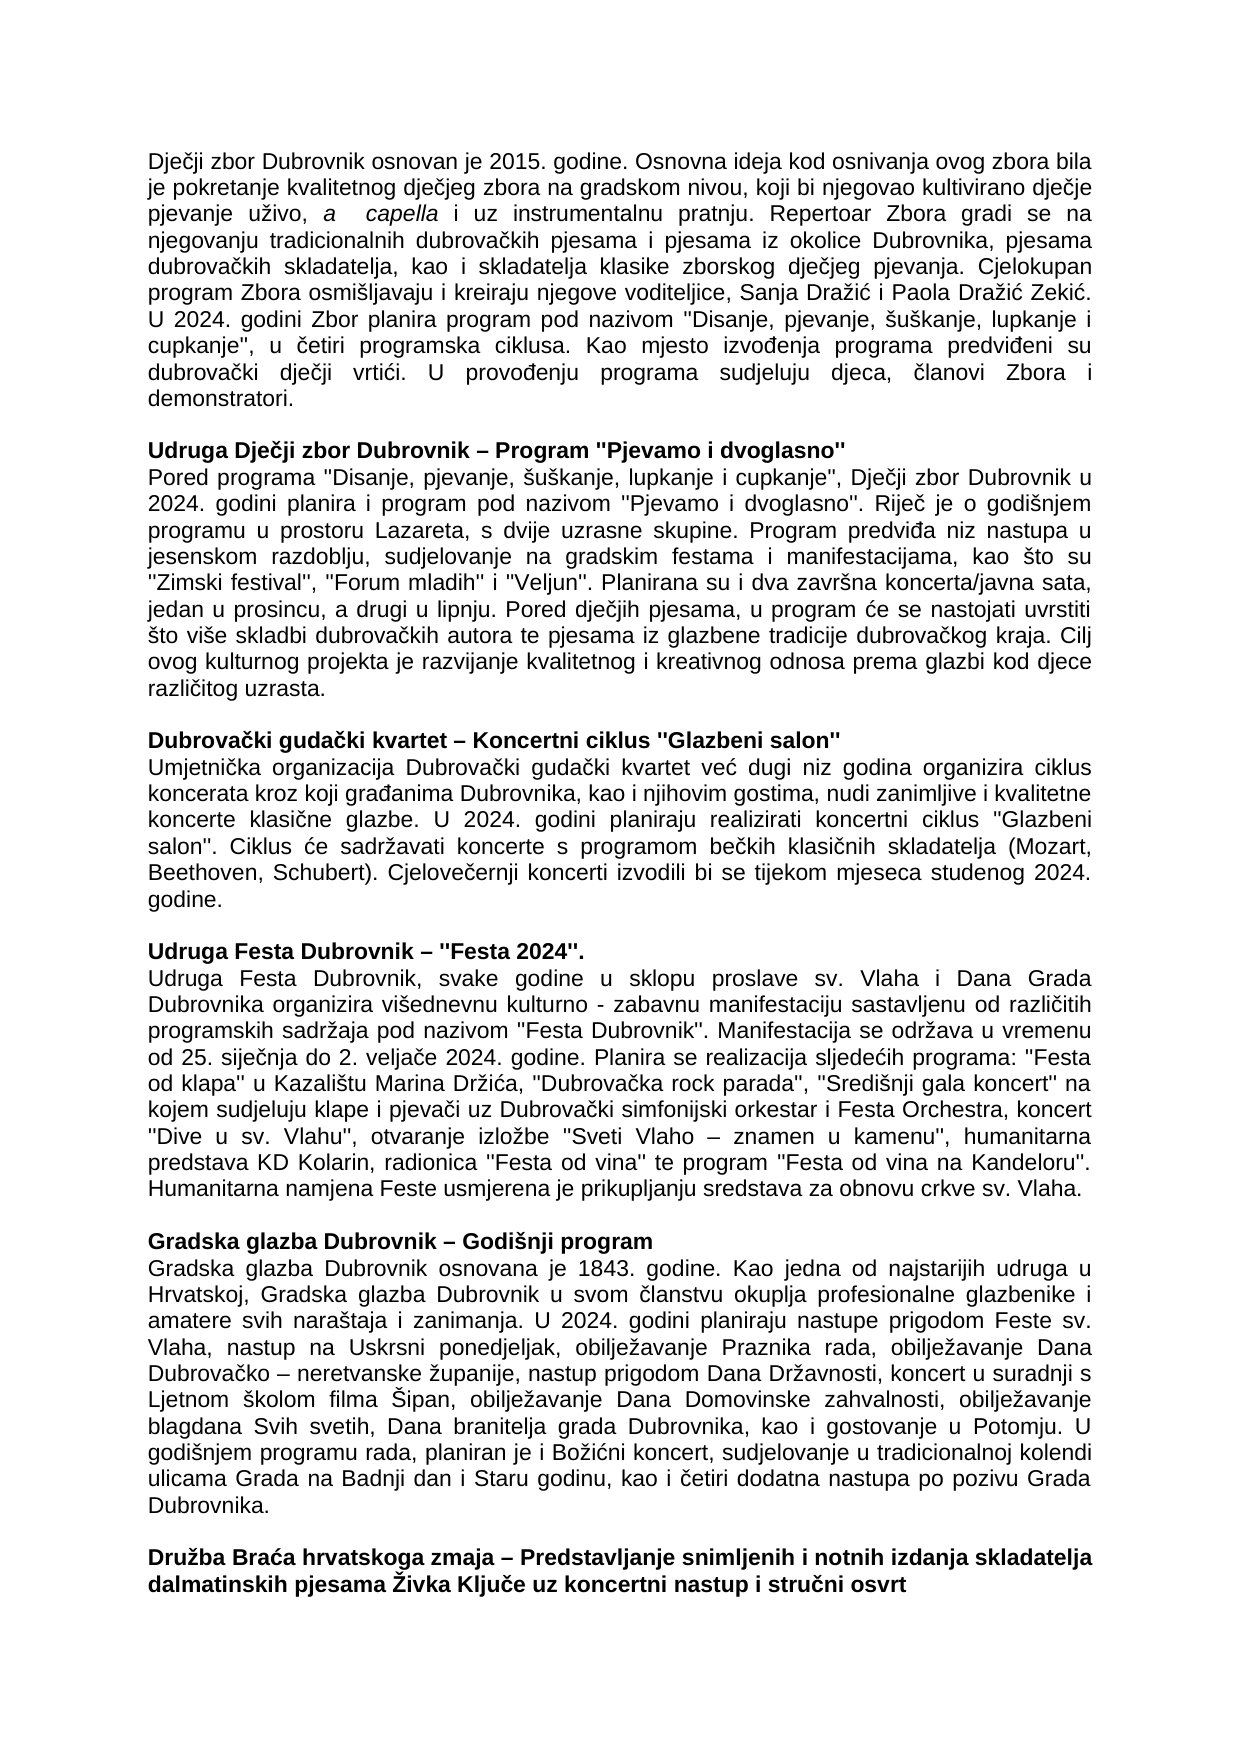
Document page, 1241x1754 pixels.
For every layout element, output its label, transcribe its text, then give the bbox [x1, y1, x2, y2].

text Udruga Festa Dubrovnik, svake godine u sklopu proslave sv. Vlaha i Dana Grada Dubrovnika organizira višednevnu kulturno - zabavnu manifestaciju sastavljenu od različitih programskih sadržaja pod nazivom ''Festa Dubrovnik''. Manifestacija se održava u vremenu od 25. siječnja do 2. veljače 2024. godine. Planira se realizacija sljedećih programa: ''Festa od klapa'' u Kazalištu Marina Držića, ''Dubrovačka rock parada'', ''Središnji gala koncert'' na kojem sudjeluju klape i pjevači uz Dubrovački simfonijski orkestar i Festa Orchestra, koncert ''Dive u sv. Vlahu'', otvaranje izložbe ''Sveti Vlaho – znamen u kamenu'', humanitarna predstava KD Kolarin, radionica ''Festa od vina'' te program ''Festa od vina na Kandeloru''. Humanitarna namjena Feste usmjerena je prikupljanju sredstava za obnovu crkve sv. Vlaha. [148, 964, 1093, 1202]
text Udruga Festa Dubrovnik – ''Festa 2024''. [148, 938, 1093, 964]
text Gradska glazba Dubrovnik osnovana je 1843. godine. Kao jedna od najstarijih udruga u Hrvatskoj, Gradska glazba Dubrovnik u svom članstvu okuplja profesionalne glazbenike i amatere svih naraštaja i zanimanja. U 2024. godini planiraju nastupe prigodom Feste sv. Vlaha, nastup na Uskrsni ponedjeljak, obilježavanje Praznika rada, obilježavanje Dana Dubrovačko – neretvanske županije, nastup prigodom Dana Državnosti, koncert u suradnji s Ljetnom školom filma Šipan, obilježavanje Dana Domovinske zahvalnosti, obilježavanje blagdana Svih svetih, Dana branitelja grada Dubrovnika, kao i gostovanje u Potomju. U godišnjem programu rada, planiran je i Božićni koncert, sudjelovanje u tradicionalnoj kolendi ulicama Grada na Badnji dan i Staru godinu, kao i četiri dodatna nastupa po pozivu Grada Dubrovnika. [148, 1254, 1093, 1518]
text Gradska glazba Dubrovnik – Godišnji program [148, 1228, 1093, 1254]
text Družba Braća hrvatskoga zmaja – Predstavljanje snimljenih i notnih izdanja skladatelja dalmatinskih pjesama Živka Ključe uz koncertni nastup i stručni osvrt [148, 1544, 1093, 1597]
text Dječji zbor Dubrovnik osnovan je 2015. godine. Osnovna ideja kod osnivanja ovog zbora bila je pokretanje kvalitetnog dječjeg zbora na gradskom nivou, koji bi njegovao kultivirano dječje pjevanje uživo, a capella i uz instrumentalnu pratnju. Repertoar Zbora gradi se na njegovanju tradicionalnih dubrovačkih pjesama i pjesama iz okolice Dubrovnika, pjesama dubrovačkih skladatelja, kao i skladatelja klasike zborskog dječjeg pjevanja. Cjelokupan program Zbora osmišljavaju i kreiraju njegove voditeljice, Sanja Dražić i Paola Dražić Zekić. U 2024. godini Zbor planira program pod nazivom ''Disanje, pjevanje, šuškanje, lupkanje i cupkanje'', u četiri programska ciklusa. Kao mjesto izvođenja programa predviđeni su dubrovački dječji vrtići. U provođenju programa sudjeluju djeca, članovi Zbora i demonstratori. [148, 148, 1093, 411]
text Umjetnička organizacija Dubrovački gudački kvartet već dugi niz godina organizira ciklus koncerata kroz koji građanima Dubrovnika, kao i njihovim gostima, nudi zanimljive i kvalitetne koncerte klasične glazbe. U 2024. godini planiraju realizirati koncertni ciklus ''Glazbeni salon''. Ciklus će sadržavati koncerte s programom bečkih klasičnih skladatelja (Mozart, Beethoven, Schubert). Cjelovečernji koncerti izvodili bi se tijekom mjeseca studenog 2024. godine. [148, 754, 1093, 912]
text Udruga Dječji zbor Dubrovnik – Program ''Pjevamo i dvoglasno'' [148, 437, 1093, 464]
text Dubrovački gudački kvartet – Koncertni ciklus ''Glazbeni salon'' [148, 727, 1093, 754]
text Pored programa ''Disanje, pjevanje, šuškanje, lupkanje i cupkanje'', Dječji zbor Dubrovnik u 2024. godini planira i program pod nazivom ''Pjevamo i dvoglasno''. Riječ je o godišnjem programu u prostoru Lazareta, s dvije uzrasne skupine. Program predviđa niz nastupa u jesenskom razdoblju, sudjelovanje na gradskim festama i manifestacijama, kao što su ''Zimski festival'', ''Forum mladih'' i ''Veljun''. Planirana su i dva završna koncerta/javna sata, jedan u prosincu, a drugi u lipnju. Pored dječjih pjesama, u program će se nastojati uvrstiti što više skladbi dubrovačkih autora te pjesama iz glazbene tradicije dubrovačkog kraja. Cilj ovog kulturnog projekta je razvijanje kvalitetnog i kreativnog odnosa prema glazbi kod djece različitog uzrasta. [148, 464, 1093, 701]
